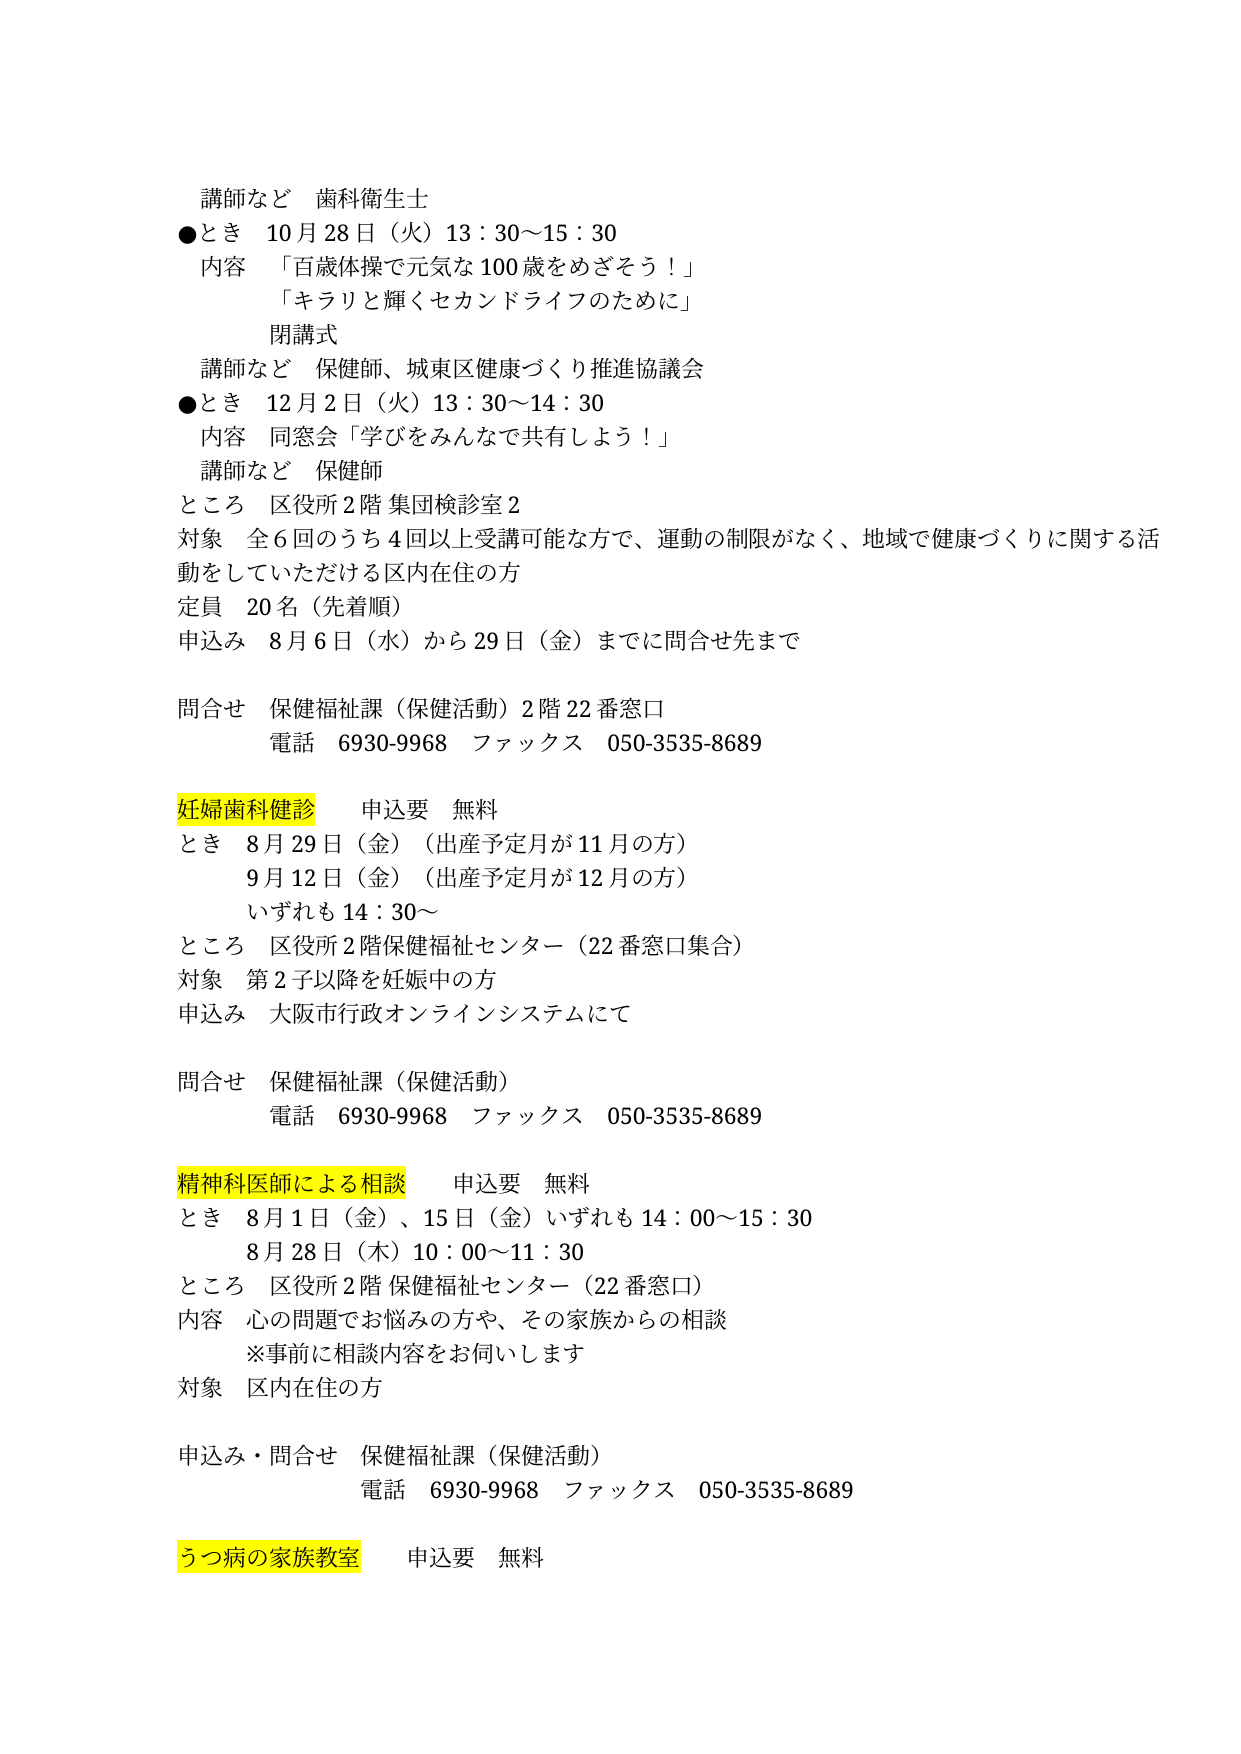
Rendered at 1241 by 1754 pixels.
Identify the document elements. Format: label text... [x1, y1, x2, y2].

text ●とき 12月2日（火）13：30～14：30 [177, 384, 1177, 418]
text 内容 同窓会「学びをみんなで共有しよう！」 [177, 418, 1177, 452]
text 申込み 8月6日（水）から29日（金）までに問合せ先まで [177, 622, 1177, 656]
text とき 8月29日（金）（出産予定月が11月の方） [177, 826, 1177, 860]
text 閉講式 [177, 317, 1177, 351]
text とき 8月1日（金）、15日（金）いずれも14：00～15：30 [177, 1199, 1177, 1233]
text 8月28日（木）10：00～11：30 [177, 1233, 1177, 1267]
text 電話 6930-9968 ファックス 050-3535-8689 [177, 724, 1177, 758]
text うつ病の家族教室 申込要 無料 [177, 1539, 1177, 1573]
text いずれも14：30～ [177, 894, 1177, 928]
text 電話 6930-9968 ファックス 050-3535-8689 [177, 1098, 1177, 1132]
text 妊婦歯科健診 申込要 無料 [177, 792, 1177, 826]
text 電話 6930-9968 ファックス 050-3535-8689 [177, 1471, 1177, 1505]
text 精神科医師による相談 申込要 無料 [406, 1166, 1177, 1199]
text 講師など 歯科衛生士 [177, 181, 1177, 215]
text 内容 「百歳体操で元気な100歳をめざそう！」 [177, 249, 1177, 283]
text 対象 第2子以降を妊娠中の方 [177, 962, 1177, 996]
text ※事前に相談内容をお伺いします [177, 1335, 1177, 1369]
text 9月12日（金）（出産予定月が12月の方） [177, 860, 1177, 894]
text 問合せ 保健福祉課（保健活動）2階22番窓口 [177, 690, 1177, 724]
text 申込み 大阪市行政オンラインシステムにて [177, 996, 1177, 1030]
text 定員 20名（先着順） [177, 588, 1177, 622]
text 講師など 保健師、城東区健康づくり推進協議会 [177, 351, 1177, 384]
text 「キラリと輝くセカンドライフのために」 [177, 283, 1177, 317]
text ところ 区役所2階 集団検診室2 [177, 486, 1177, 520]
text ●とき 10月28日（火）13：30～15：30 [177, 215, 1177, 249]
text 問合せ 保健福祉課（保健活動） [177, 1064, 1177, 1098]
text 対象 区内在住の方 [177, 1369, 1177, 1403]
text 申込み・問合せ 保健福祉課（保健活動） [177, 1437, 1177, 1471]
text 講師など 保健師 [177, 452, 1177, 486]
text ところ 区役所2階 保健福祉センター（22番窓口） [177, 1267, 1177, 1301]
text 対象 全６回のうち4回以上受講可能な方で、運動の制限がなく、地域で健康づくりに関する活動をしていただける区内在住の方 [177, 520, 1177, 588]
text ところ 区役所2階保健福祉センター（22番窓口集合） [177, 928, 1177, 962]
text 内容 心の問題でお悩みの方や、その家族からの相談 [177, 1301, 1177, 1335]
